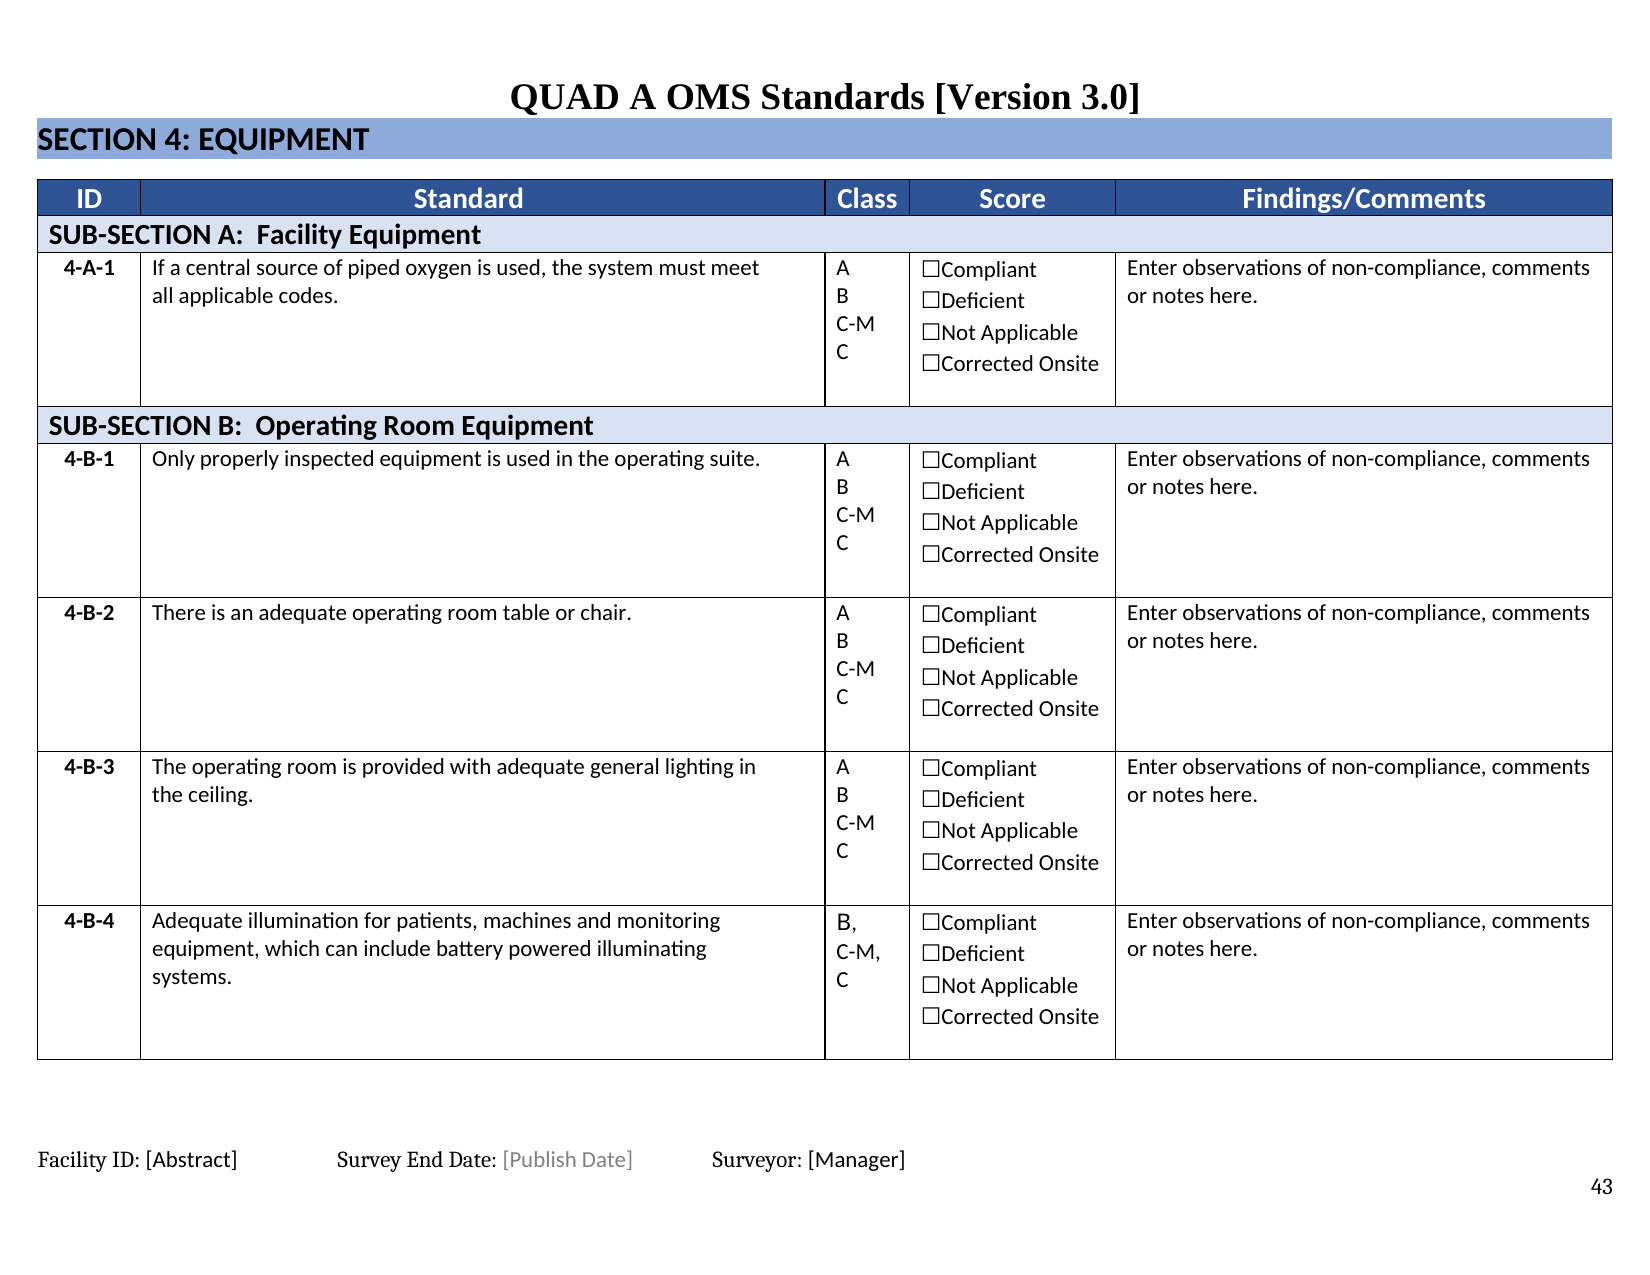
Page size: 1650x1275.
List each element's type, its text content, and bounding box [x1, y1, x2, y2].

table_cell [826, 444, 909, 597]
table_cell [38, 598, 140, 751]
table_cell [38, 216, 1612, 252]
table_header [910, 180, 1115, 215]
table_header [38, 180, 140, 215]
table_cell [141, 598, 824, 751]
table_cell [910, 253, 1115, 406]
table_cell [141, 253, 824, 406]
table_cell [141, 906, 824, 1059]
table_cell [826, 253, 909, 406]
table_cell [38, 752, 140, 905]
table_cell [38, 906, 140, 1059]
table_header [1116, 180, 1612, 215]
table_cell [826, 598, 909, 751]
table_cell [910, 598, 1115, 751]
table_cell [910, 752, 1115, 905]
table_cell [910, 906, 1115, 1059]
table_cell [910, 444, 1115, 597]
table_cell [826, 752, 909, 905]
text SECTION 4: EQUIPMENT [37, 118, 1612, 159]
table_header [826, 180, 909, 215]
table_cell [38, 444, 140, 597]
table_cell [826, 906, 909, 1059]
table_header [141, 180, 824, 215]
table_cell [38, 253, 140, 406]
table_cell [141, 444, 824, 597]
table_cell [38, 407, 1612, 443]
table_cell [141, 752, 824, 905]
